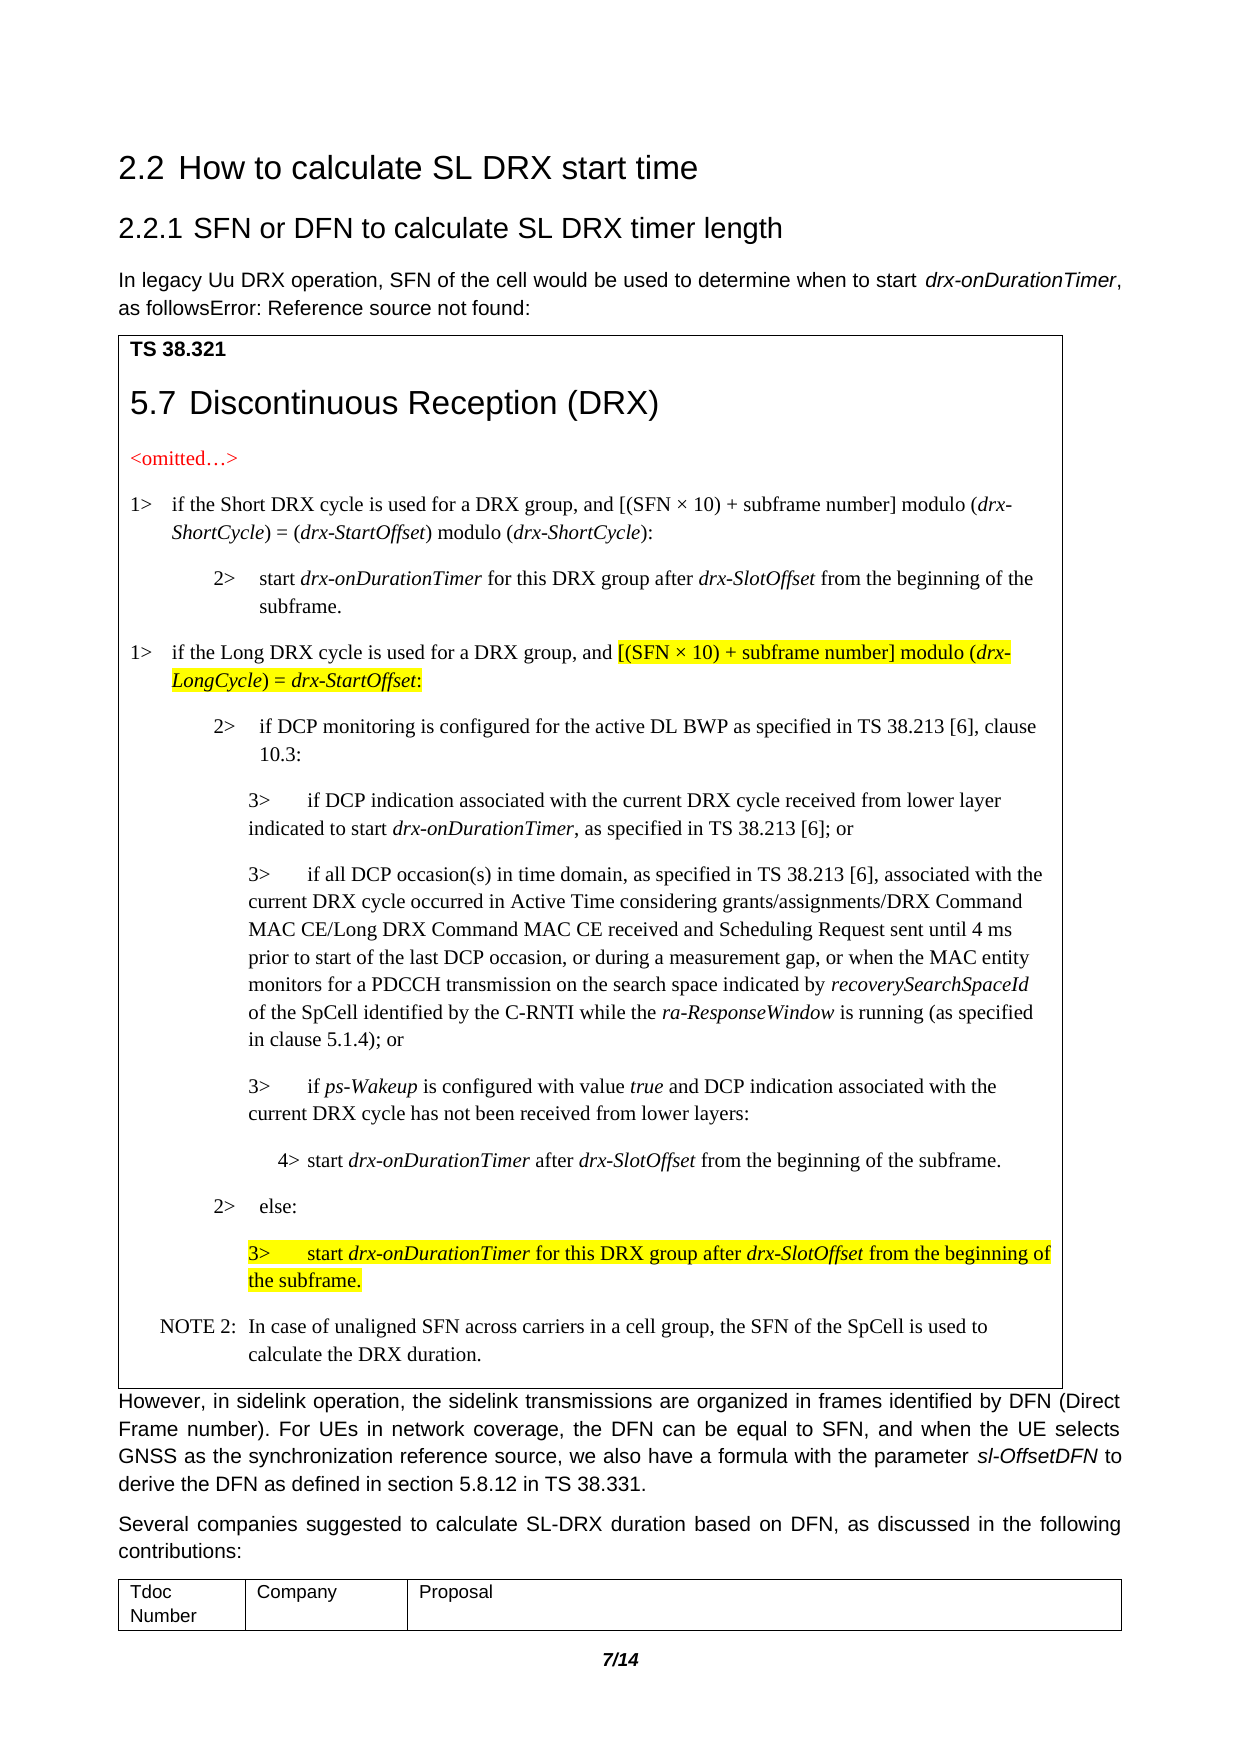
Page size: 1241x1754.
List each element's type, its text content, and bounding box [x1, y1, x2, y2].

text Several companies suggested to calculate SL-DRX duration based on DFN, as discussed in the following contributions: [118, 1512, 1122, 1563]
table_header Company [246, 1580, 407, 1630]
text However, in sidelink operation, the sidelink transmissions are organized in frames identified by DFN (Direct Frame number). For UEs in network coverage, the DFN can be equal to SFN, and when the UE selects GNSS as the synchronization reference source, we also have a formula with the parameter sl-OffsetDFN to derive the DFN as defined in section 5.8.12 in TS 38.331. [118, 1389, 1122, 1496]
subtitle How to calculate SL DRX start time [118, 148, 1122, 186]
table_header TS 38.321 5.7 Discontinuous Reception (DRX) <omitted…> 1> if the Short DRX cycle is used for a DRX group, and [(SFN × 10) + subframe number] modulo (drx-ShortCycle) = (drx-StartOffset) modulo (drx-ShortCycle): 2> start drx-onDurationTimer for this DRX group after drx-SlotOffset from the beginning of the subframe. 1> if the Long DRX cycle is used for a DRX group, and [(SFN × 10) + subframe number] modulo (drx-LongCycle) = drx-StartOffset: 2> if DCP monitoring is configured for the active DL BWP as specified in TS 38.213 [6], clause 10.3: 3> if DCP indication associated with the current DRX cycle received from lower layer indicated to start drx-onDurationTimer, as specified in TS 38.213 [6]; or 3> if all DCP occasion(s) in time domain, as specified in TS 38.213 [6], associated with the current DRX cycle occurred in Active Time considering grants/assignments/DRX Command MAC CE/Long DRX Command MAC CE received and Scheduling Request sent until 4 ms prior to start of the last DCP occasion, or during a measurement gap, or when the MAC entity monitors for a PDCCH transmission on the search space indicated by recoverySearchSpaceId of the SpCell identified by the C-RNTI while the ra-ResponseWindow is running (as specified in clause 5.1.4); or 3> if ps-Wakeup is configured with value true and DCP indication associated with the current DRX cycle has not been received from lower layers: 4> start drx-onDurationTimer after drx-SlotOffset from the beginning of the subframe. 2> else: 3> start drx-onDurationTimer for this DRX group after drx-SlotOffset from the beginning of the subframe. NOTE 2: In case of unaligned SFN across carriers in a cell group, the SFN of the SpCell is used to calculate the DRX duration. [119, 336, 1062, 1388]
table_header Tdoc Number [119, 1580, 245, 1630]
subtitle SFN or DFN to calculate SL DRX timer length [118, 211, 1122, 244]
table_header Proposal [408, 1580, 1121, 1630]
